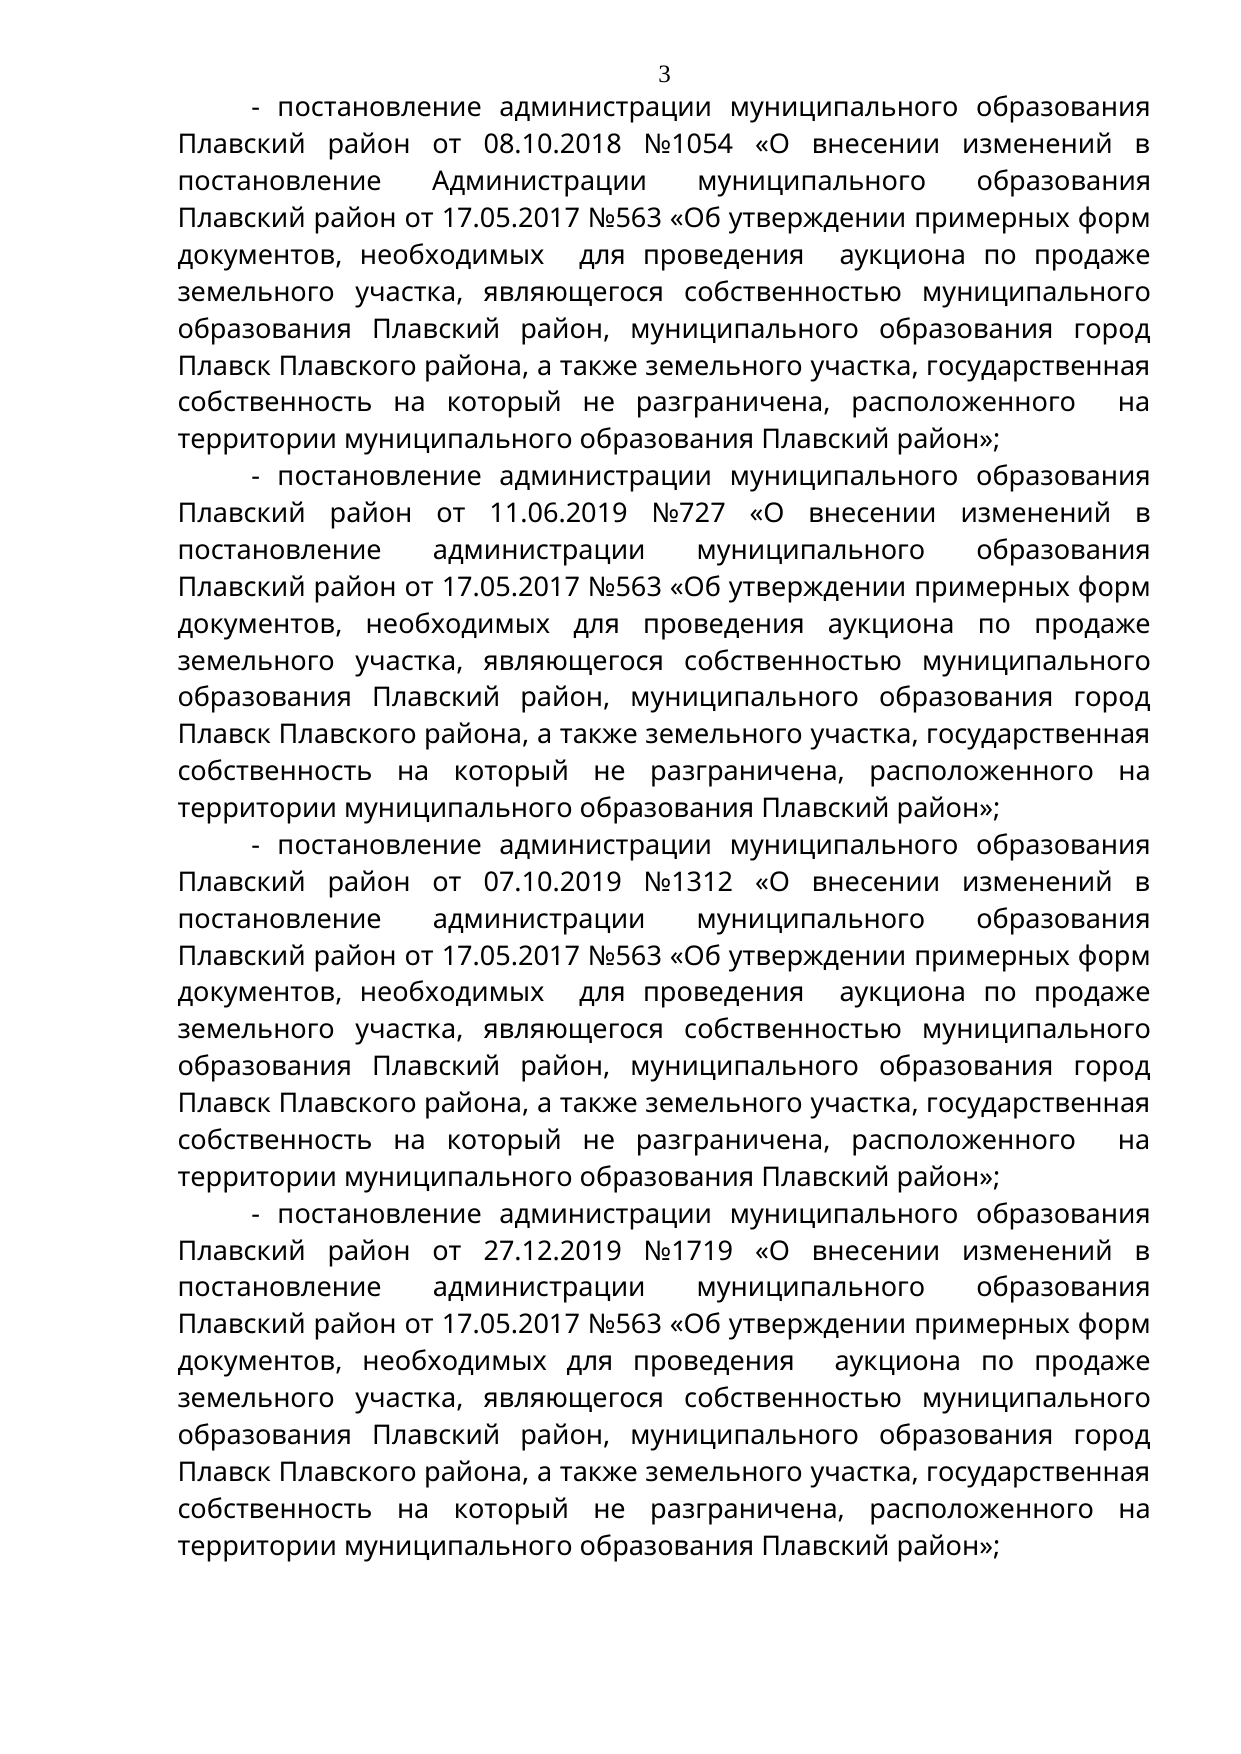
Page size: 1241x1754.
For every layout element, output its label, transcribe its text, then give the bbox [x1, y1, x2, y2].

text - постановление администрации муниципального образования Плавский район от 08.10.2018 №1054 «О внесении изменений в постановление Администрации муниципального образования Плавский район от 17.05.2017 №563 «Об утверждении примерных форм документов, необходимых для проведения аукциона по продаже земельного участка, являющегося собственностью муниципального образования Плавский район, муниципального образования город Плавск Плавского района, а также земельного участка, государственная собственность на который не разграничена, расположенного на территории муниципального образования Плавский район»; [177, 88, 1152, 457]
text - постановление администрации муниципального образования Плавский район от 11.06.2019 №727 «О внесении изменений в постановление администрации муниципального образования Плавский район от 17.05.2017 №563 «Об утверждении примерных форм документов, необходимых для проведения аукциона по продаже земельного участка, являющегося собственностью муниципального образования Плавский район, муниципального образования город Плавск Плавского района, а также земельного участка, государственная собственность на который не разграничена, расположенного на территории муниципального образования Плавский район»; [177, 457, 1152, 825]
text - постановление администрации муниципального образования Плавский район от 07.10.2019 №1312 «О внесении изменений в постановление администрации муниципального образования Плавский район от 17.05.2017 №563 «Об утверждении примерных форм документов, необходимых для проведения аукциона по продаже земельного участка, являющегося собственностью муниципального образования Плавский район, муниципального образования город Плавск Плавского района, а также земельного участка, государственная собственность на который не разграничена, расположенного на территории муниципального образования Плавский район»; [177, 825, 1152, 1194]
text - постановление администрации муниципального образования Плавский район от 27.12.2019 №1719 «О внесении изменений в постановление администрации муниципального образования Плавский район от 17.05.2017 №563 «Об утверждении примерных форм документов, необходимых для проведения аукциона по продаже земельного участка, являющегося собственностью муниципального образования Плавский район, муниципального образования город Плавск Плавского района, а также земельного участка, государственная собственность на который не разграничена, расположенного на территории муниципального образования Плавский район»; [177, 1194, 1152, 1563]
